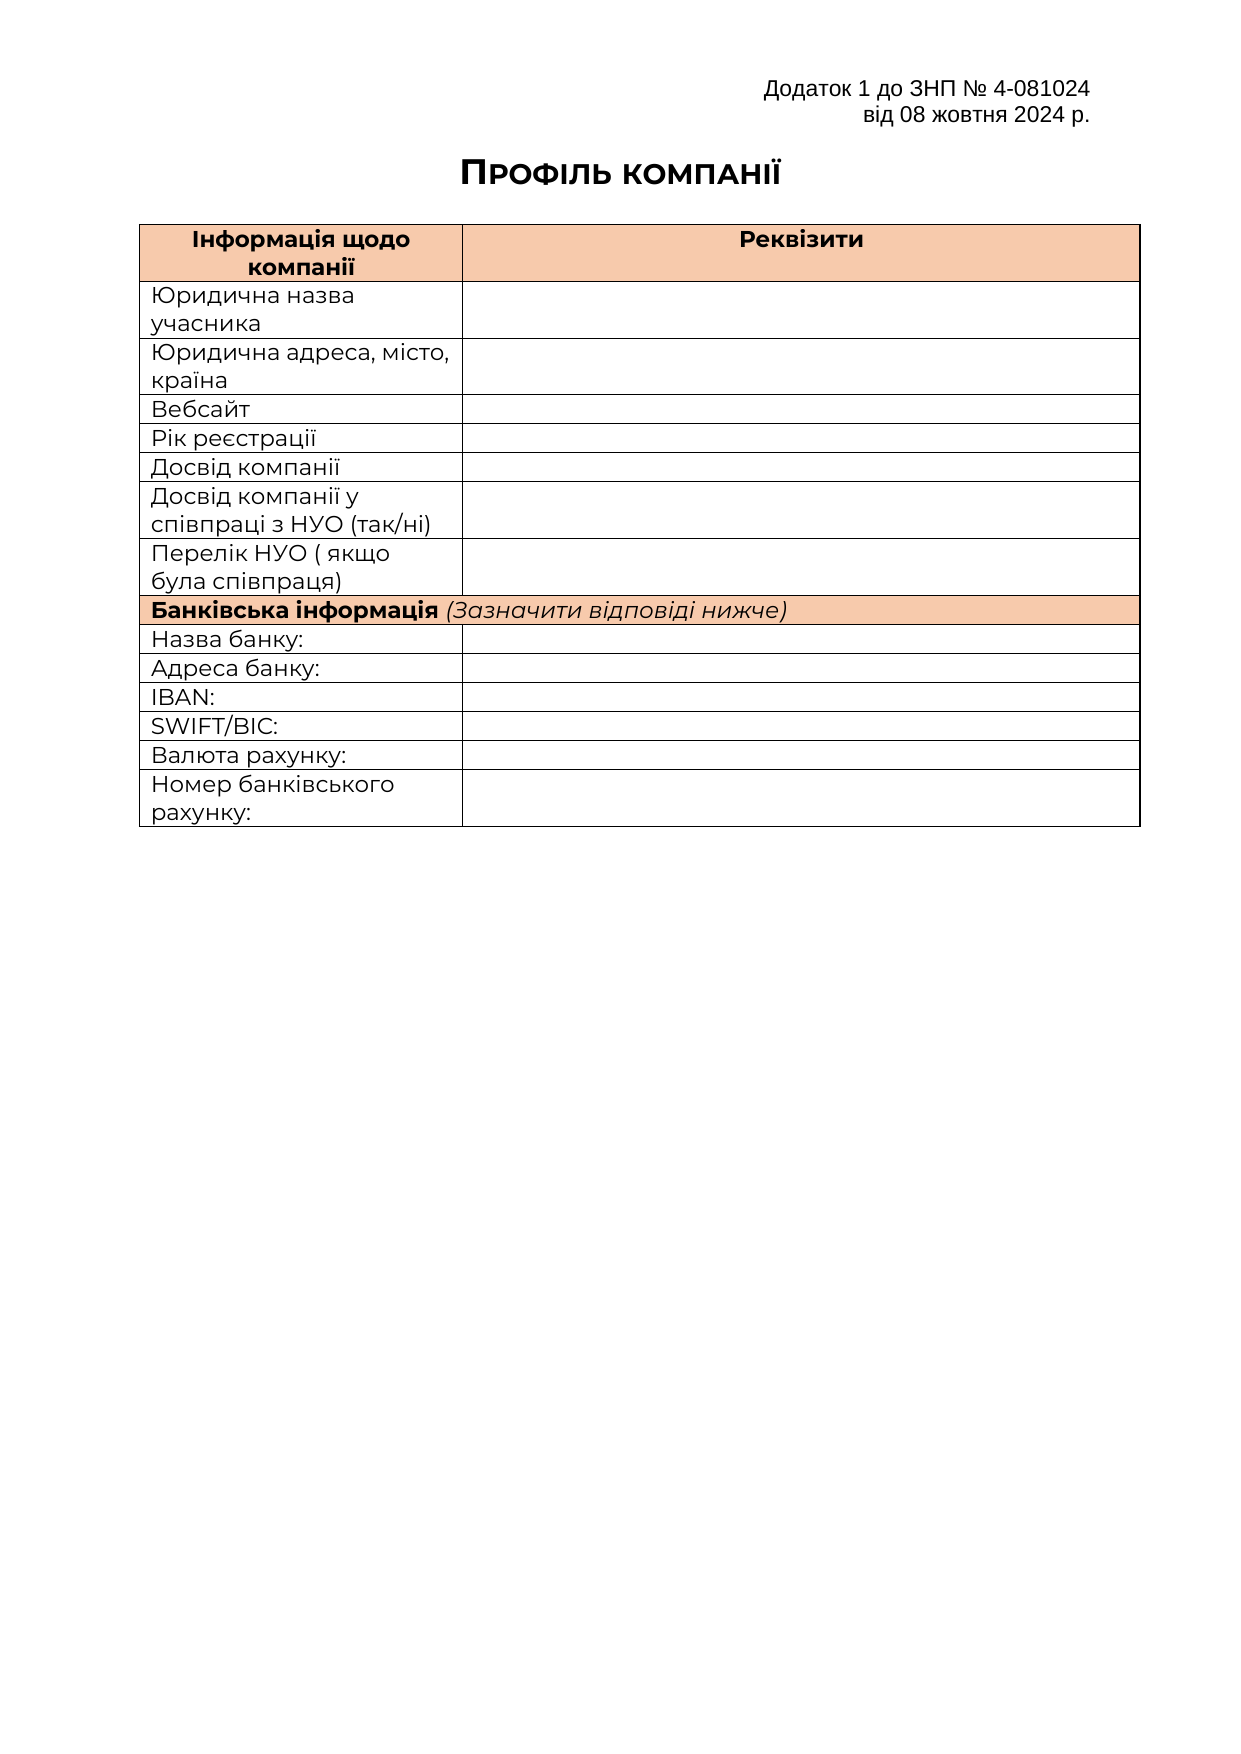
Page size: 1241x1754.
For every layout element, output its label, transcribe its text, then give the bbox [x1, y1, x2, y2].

table_cell [463, 741, 1139, 769]
table_cell [463, 424, 1139, 452]
table_cell Досвід компанії у співпраці з НУО (так/ні) [140, 482, 462, 538]
table_cell Банківська інформація (Зазначити відповіді нижче) [140, 596, 1139, 624]
table_cell [463, 625, 1139, 653]
table_cell Номер банківського рахунку: [140, 770, 462, 826]
table_cell [463, 654, 1139, 682]
table_cell [463, 453, 1139, 481]
table_cell [463, 770, 1139, 826]
table_cell Вебсайт [140, 395, 462, 423]
table_cell SWIFT/BIC: [140, 712, 462, 740]
table_cell Перелік НУО ( якщо була співпраця) [140, 539, 462, 595]
table_cell Юридична адреса, місто, країна [140, 339, 462, 394]
table_cell [463, 539, 1139, 595]
table_cell [463, 339, 1139, 394]
table_cell Досвід компанії [140, 453, 462, 481]
table_cell Назва банку: [140, 625, 462, 653]
table_header Реквізити [463, 225, 1139, 281]
table_cell [463, 482, 1139, 538]
table_cell Адреса банку: [140, 654, 462, 682]
table_cell Валюта рахунку: [140, 741, 462, 769]
table_cell [463, 683, 1139, 711]
text Профіль компанії [150, 150, 1090, 193]
table_cell [463, 395, 1139, 423]
table_cell IBAN: [140, 683, 462, 711]
table_header Інформація щодо компанії [140, 225, 462, 281]
table_cell [463, 712, 1139, 740]
table_cell Рік реєстрації [140, 424, 462, 452]
table_cell [463, 282, 1139, 337]
table_cell Юридична назва учасника [140, 282, 462, 337]
